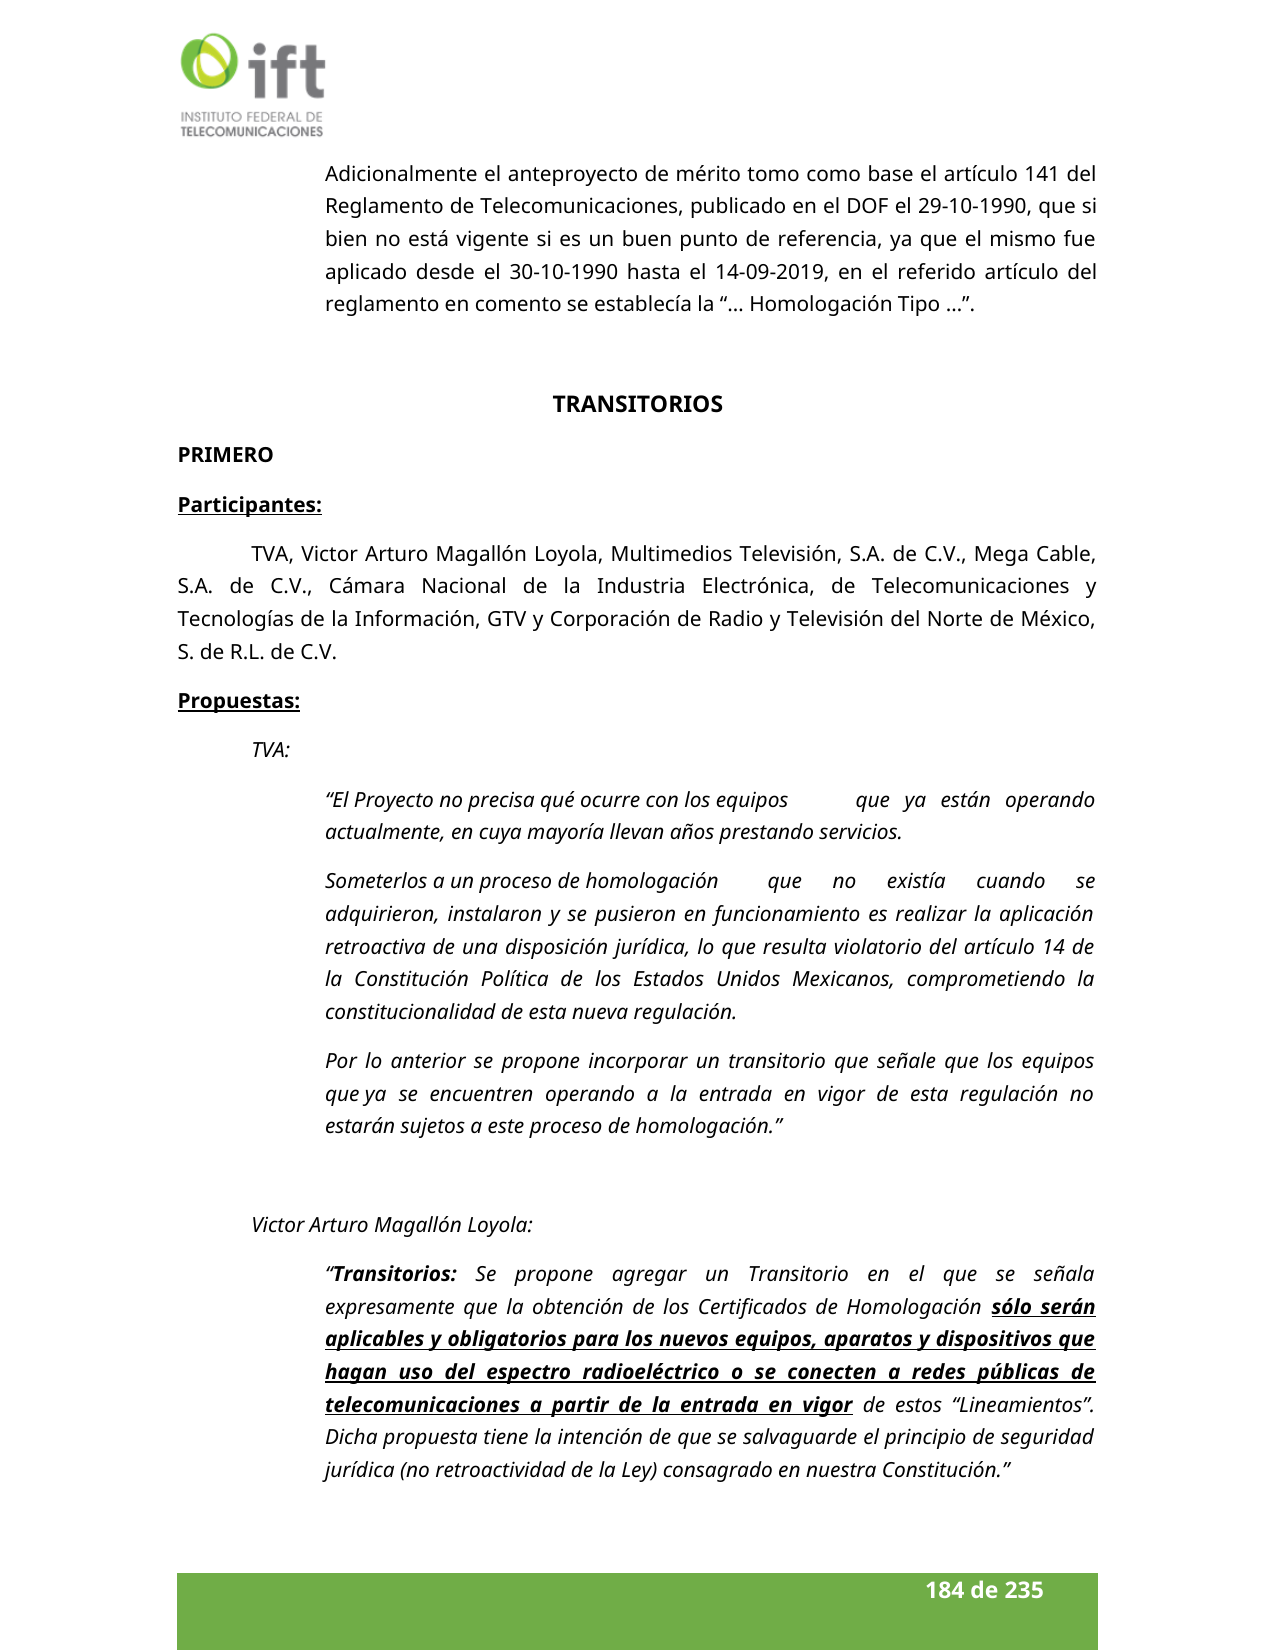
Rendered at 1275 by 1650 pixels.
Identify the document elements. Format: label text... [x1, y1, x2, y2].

text Adicionalmente el anteproyecto de mérito tomo como base el artículo 141 del Reglamento de Telecomunicaciones, publicado en el DOF el 29-10-1990, que si bien no está vigente si es un buen punto de referencia, ya que el mismo fue aplicado desde el 30-10-1990 hasta el 14-09-2019, en el referido artículo del reglamento en comento se establecía la “… Homologación Tipo …”. [325, 159, 1098, 318]
text Propuestas: [177, 686, 1098, 714]
picture [177, 27, 334, 145]
text Participantes: [177, 490, 1098, 518]
subtitle TRANSITORIOS [177, 388, 1098, 419]
text TVA: [251, 735, 1098, 764]
text Victor Arturo Magallón Loyola: [251, 1210, 1098, 1238]
text “El Proyecto no precisa qué ocurre con los equipos que ya están operando actualmente, en cuya mayoría llevan años prestando servicios. [325, 785, 1098, 846]
text Por lo anterior se propone incorporar un transitorio que señale que los equipos que ya se encuentren operando a la entrada en vigor de esta regulación no estarán sujetos a este proceso de homologación.” [325, 1046, 1098, 1140]
subtitle PRIMERO [177, 441, 1098, 469]
text Someterlos a un proceso de homologación que no existía cuando se adquirieron, instalaron y se pusieron en funcionamiento es realizar la aplicación retroactiva de una disposición jurídica, lo que resulta violatorio del artículo 14 de la Constitución Política de los Estados Unidos Mexicanos, comprometiendo la constitucionalidad de esta nueva regulación. [325, 867, 1098, 1025]
text TVA, Victor Arturo Magallón Loyola, Multimedios Televisión, S.A. de C.V., Mega Cable, S.A. de C.V., Cámara Nacional de la Industria Electrónica, de Telecomunicaciones y Tecnologías de la Información, GTV y Corporación de Radio y Televisión del Norte de México, S. de R.L. de C.V. [177, 539, 1098, 665]
text “Transitorios: Se propone agregar un Transitorio en el que se señala expresamente que la obtención de los Certificados de Homologación sólo serán aplicables y obligatorios para los nuevos equipos, aparatos y dispositivos que hagan uso del espectro radioeléctrico o se conecten a redes públicas de telecomunicaciones a partir de la entrada en vigor de estos “Lineamientos”. Dicha propuesta tiene la intención de que se salvaguarde el principio de seguridad jurídica (no retroactividad de la Ley) consagrado en nuestra Constitución.” [325, 1259, 1098, 1483]
